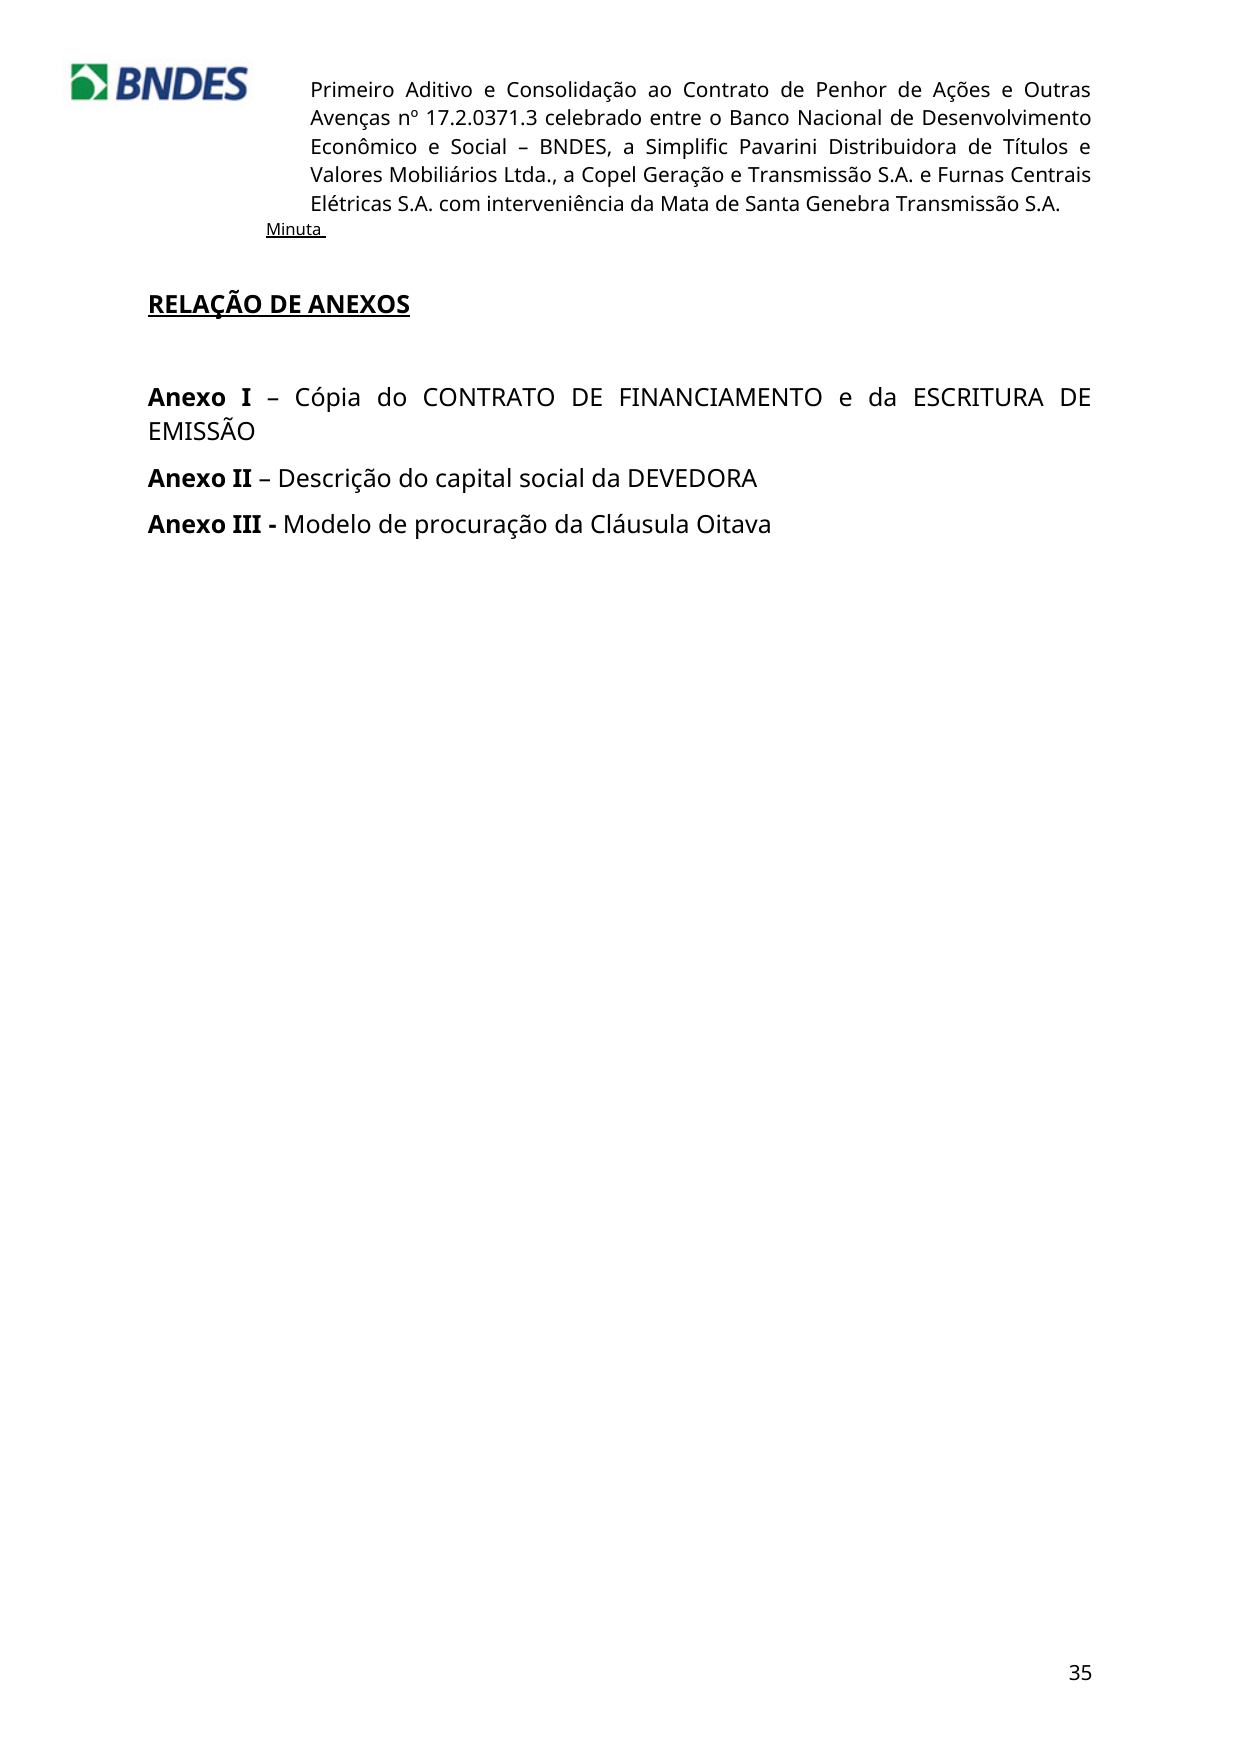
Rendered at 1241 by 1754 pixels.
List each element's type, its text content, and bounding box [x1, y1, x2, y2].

text Anexo I – Cópia do CONTRATO DE FINANCIAMENTO e da ESCRITURA DE EMISSÃO [148, 379, 1092, 448]
picture [60, 58, 257, 112]
text Anexo II – Descrição do capital social da DEVEDORA [148, 460, 1092, 494]
text RELAÇÃO DE ANEXOS [148, 286, 1092, 321]
text Anexo III - Modelo de procuração da Cláusula Oitava [148, 507, 1092, 541]
